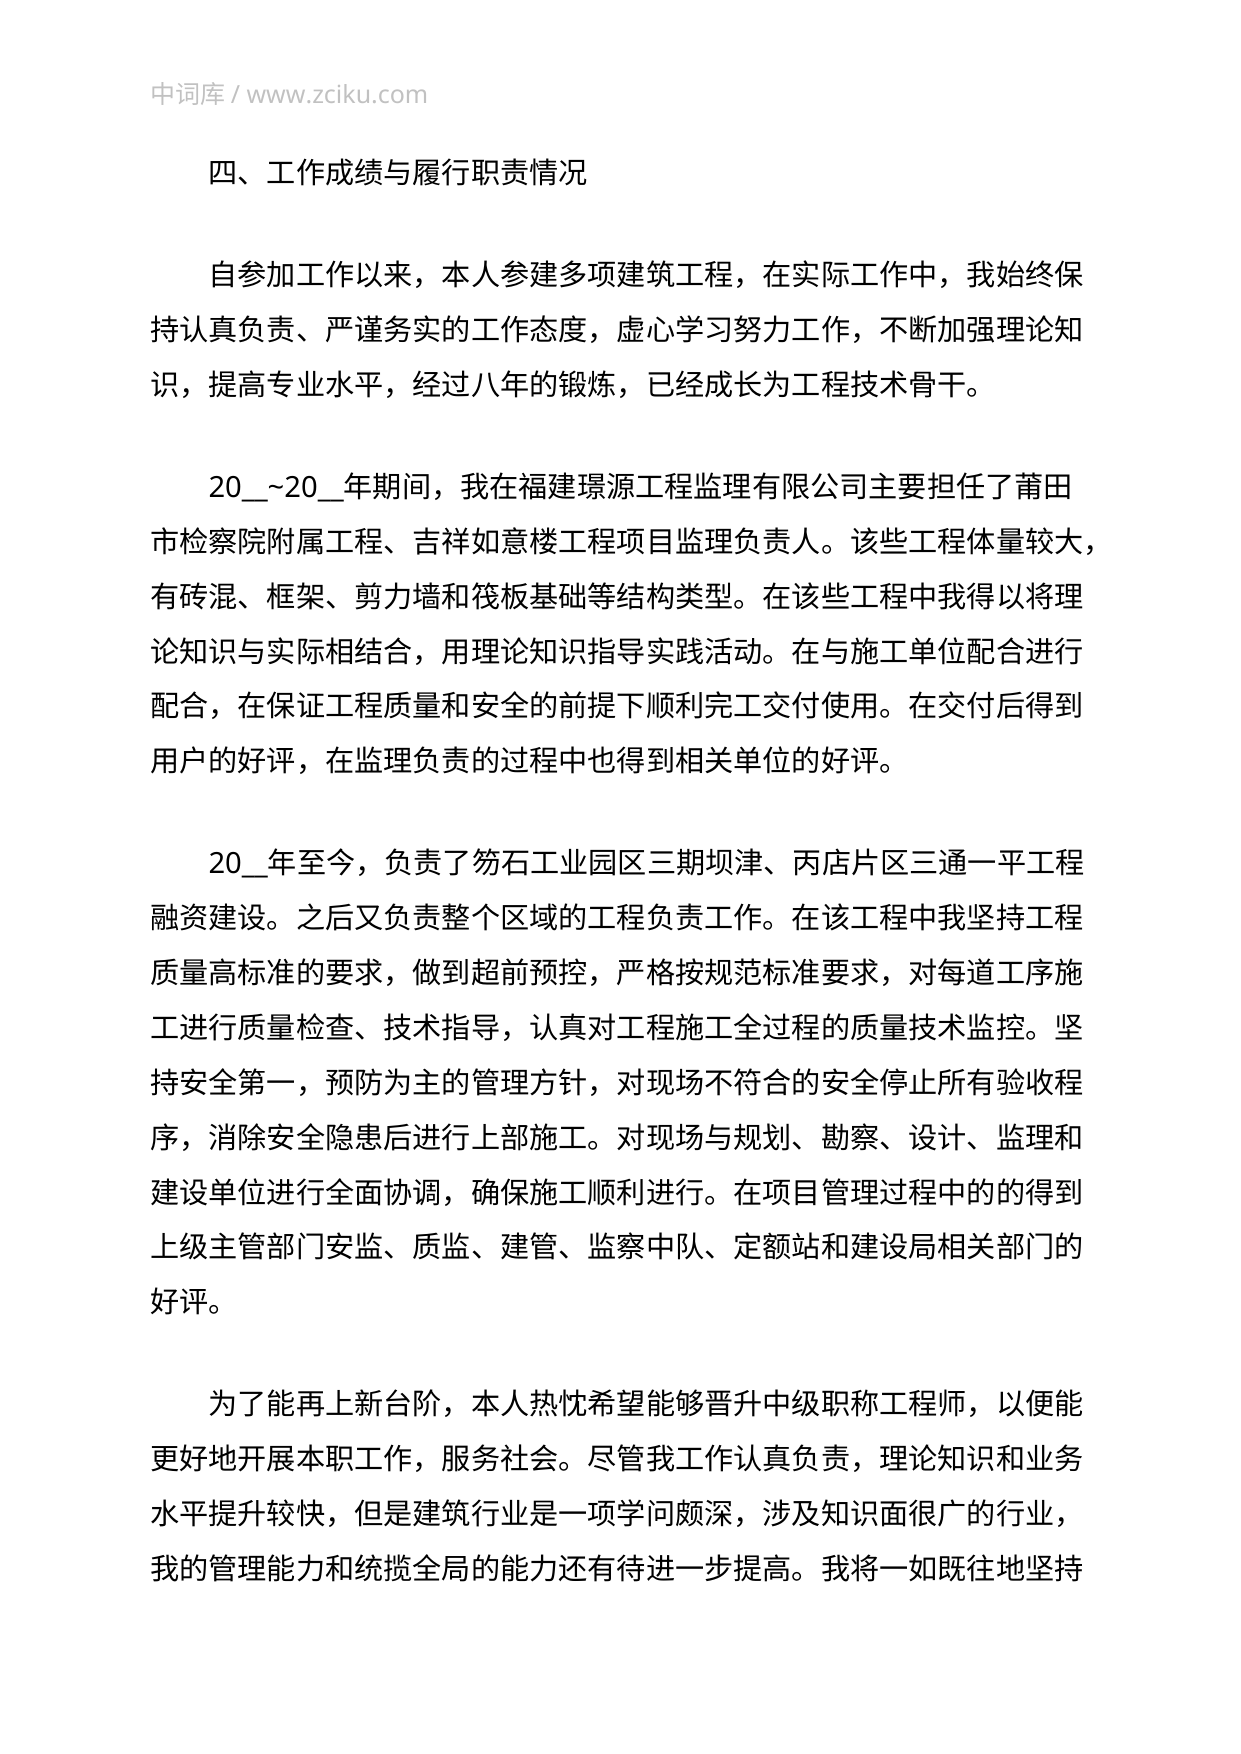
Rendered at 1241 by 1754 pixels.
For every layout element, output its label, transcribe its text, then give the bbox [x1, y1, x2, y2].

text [150, 1381, 1090, 1588]
text 自参加工作以来，本人参建多项建筑工程，在实际工作中，我始终保持认真负责、严谨务实的工作态度，虚心学习努力工作，不断加强理论知识，提高专业水平，经过八年的锻炼，已经成长为工程技术骨干。 [150, 252, 1090, 404]
text 20__~20__年期间，我在福建璟源工程监理有限公司主要担任了莆田市检察院附属工程、吉祥如意楼工程项目监理负责人。该些工程体量较大，有砖混、框架、剪力墙和筏板基础等结构类型。在该些工程中我得以将理论知识与实际相结合，用理论知识指导实践活动。在与施工单位配合进行配合，在保证工程质量和安全的前提下顺利完工交付使用。在交付后得到用户的好评，在监理负责的过程中也得到相关单位的好评。 [150, 463, 1090, 780]
text 20__年至今，负责了笏石工业园区三期坝津、丙店片区三通一平工程融资建设。之后又负责整个区域的工程负责工作。在该工程中我坚持工程质量高标准的要求，做到超前预控，严格按规范标准要求，对每道工序施工进行质量检查、技术指导，认真对工程施工全过程的质量技术监控。坚持安全第一，预防为主的管理方针，对现场不符合的安全停止所有验收程序，消除安全隐患后进行上部施工。对现场与规划、勘察、设计、监理和建设单位进行全面协调，确保施工顺利进行。在项目管理过程中的的得到上级主管部门安监、质监、建管、监察中队、定额站和建设局相关部门的好评。 [150, 840, 1090, 1321]
text 四、工作成绩与履行职责情况 [150, 150, 1090, 192]
